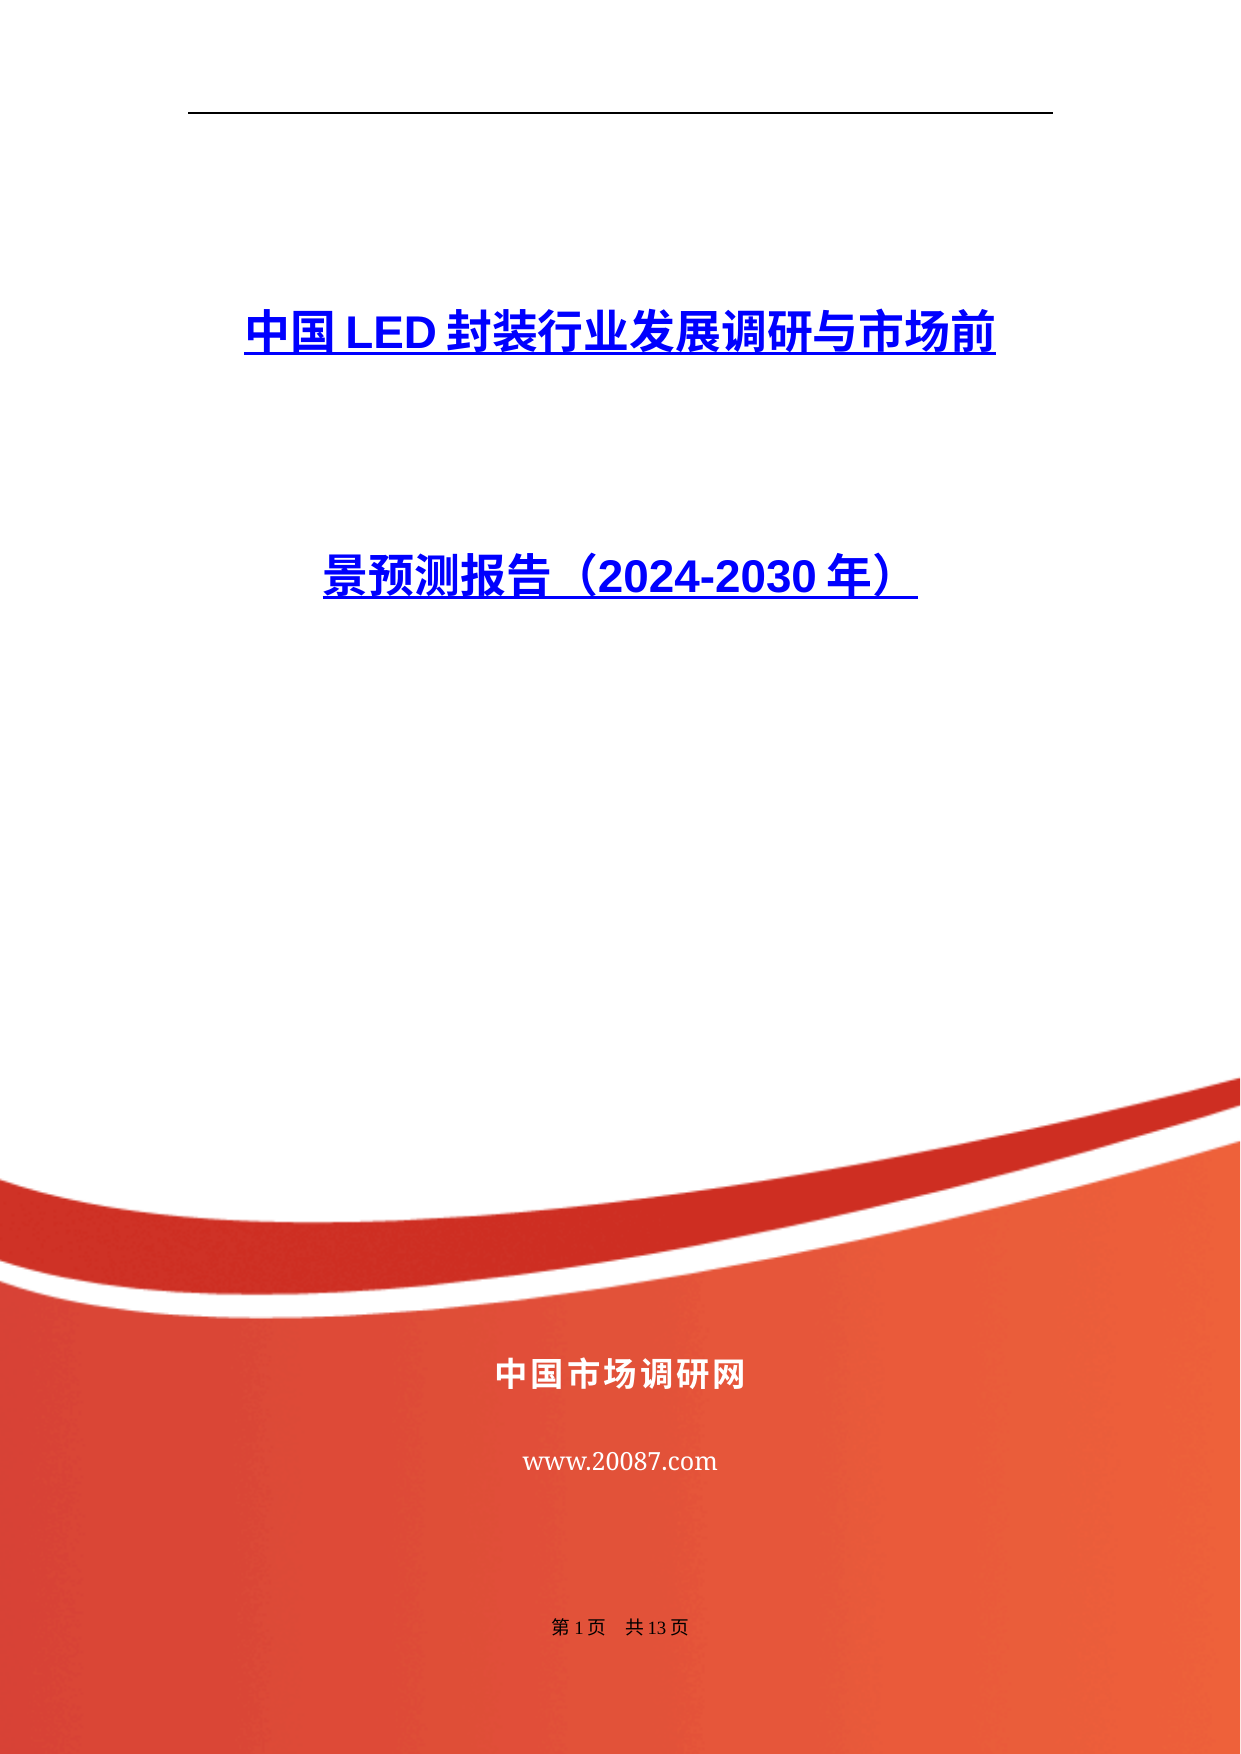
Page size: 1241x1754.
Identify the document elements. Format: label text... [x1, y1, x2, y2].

subtitle 中国市场调研网 [187, 1339, 1053, 1404]
picture [0, 1006, 1241, 1754]
table_header 中国LED封装行业发展调研与市场前景预测报告（2024-2030年） [188, 207, 1053, 773]
text www.20087.com [187, 1428, 1053, 1493]
